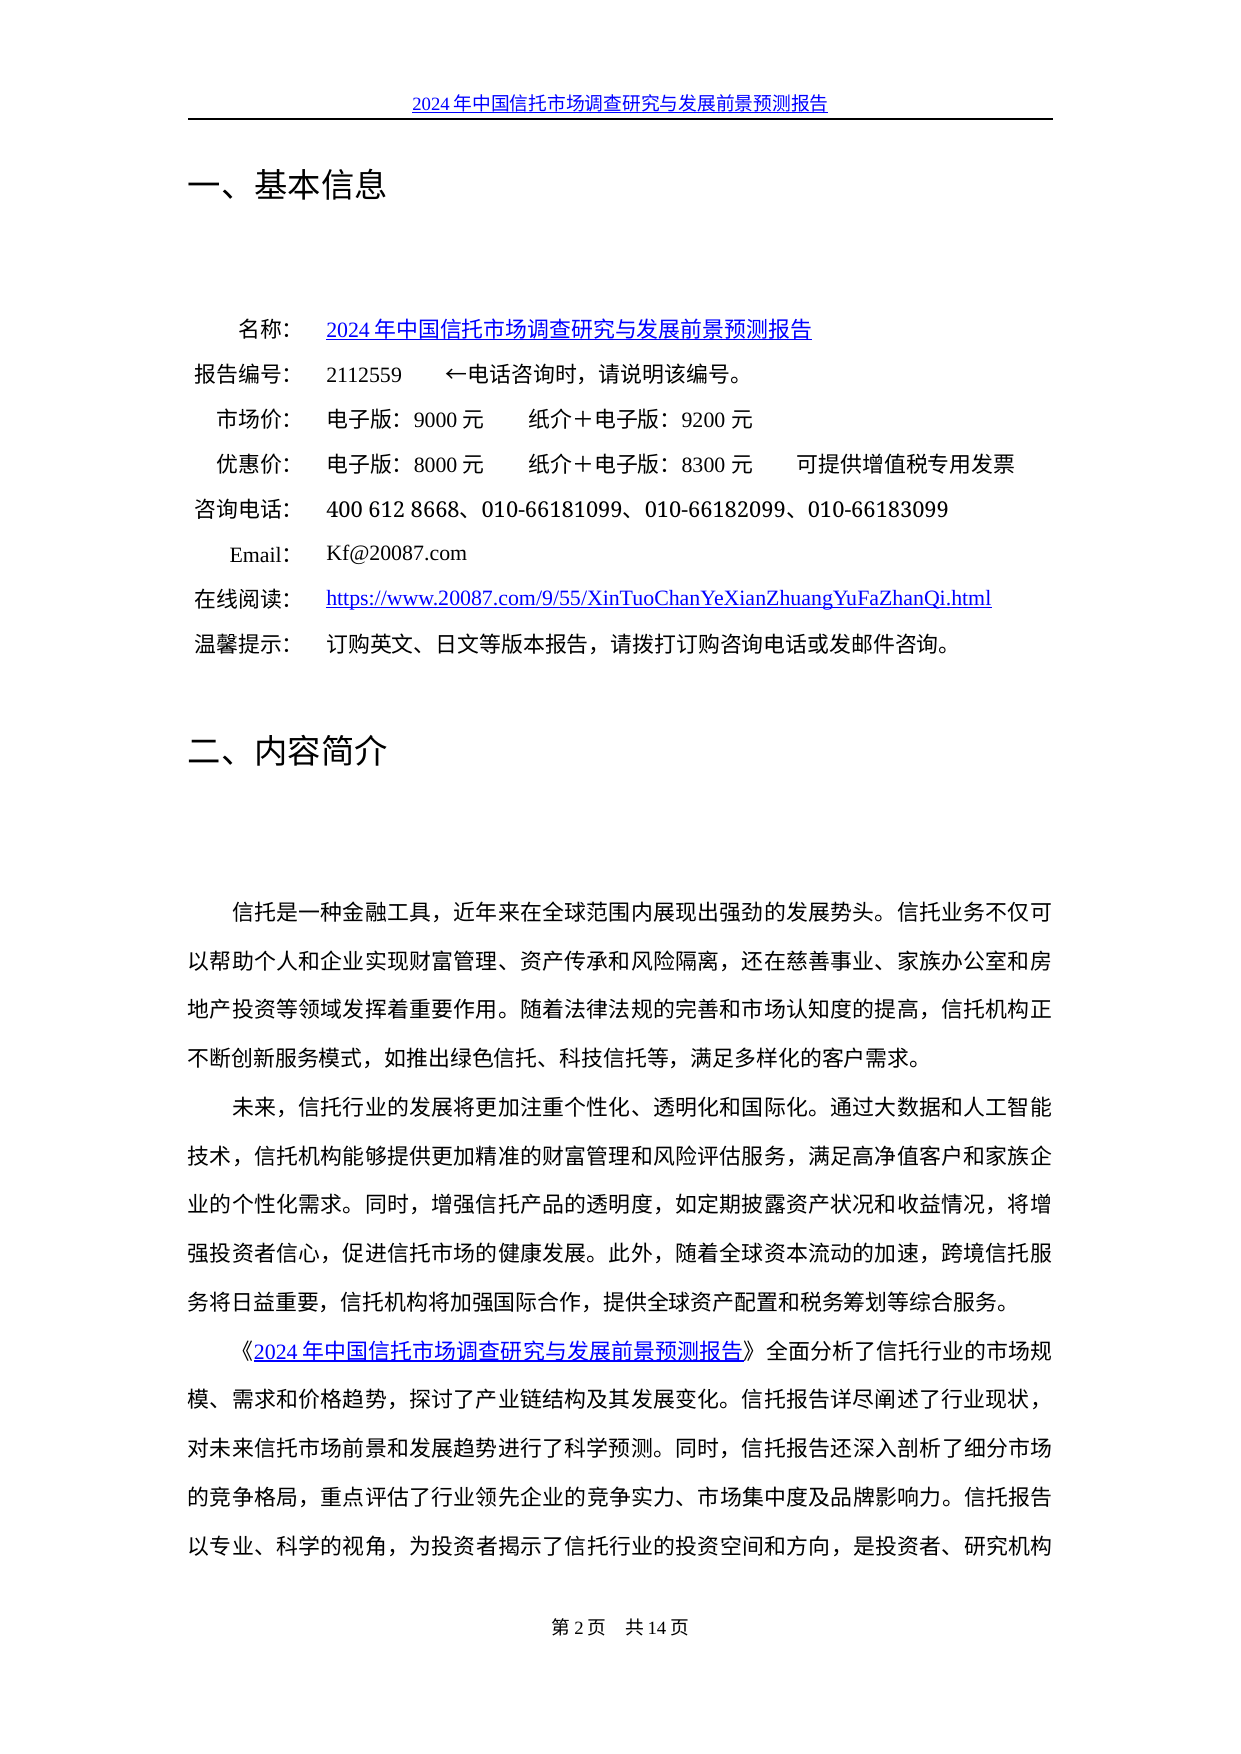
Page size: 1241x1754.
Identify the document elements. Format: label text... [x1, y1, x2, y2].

table_cell 报告编号： [167, 357, 315, 402]
title 二、内容简介 [187, 717, 1053, 782]
table_cell 400 612 8668、010-66181099、010-66182099、010-66183099 [315, 492, 1073, 537]
table_cell 咨询电话： [167, 492, 315, 537]
table_cell [315, 582, 1073, 627]
title 一、基本信息 [187, 150, 1053, 215]
table_cell Kf@20087.com [315, 537, 1073, 582]
table_header 2024年中国信托市场调查研究与发展前景预测报告 [315, 312, 1073, 357]
table_cell 温馨提示： [167, 627, 315, 672]
table_cell 2112559 ←电话咨询时，请说明该编号。 [315, 357, 1073, 402]
table_header 名称： [167, 312, 315, 357]
table_cell 电子版：9000 元 纸介＋电子版：9200 元 [315, 402, 1073, 447]
table_cell 在线阅读： [167, 582, 315, 627]
table_cell 优惠价： [167, 447, 315, 492]
table_cell 电子版：8000 元 纸介＋电子版：8300 元 可提供增值税专用发票 [315, 447, 1073, 492]
table_cell 订购英文、日文等版本报告，请拨打订购咨询电话或发邮件咨询。 [315, 627, 1073, 672]
table_cell 市场价： [167, 402, 315, 447]
table_cell Email： [167, 537, 315, 582]
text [187, 894, 1053, 1561]
